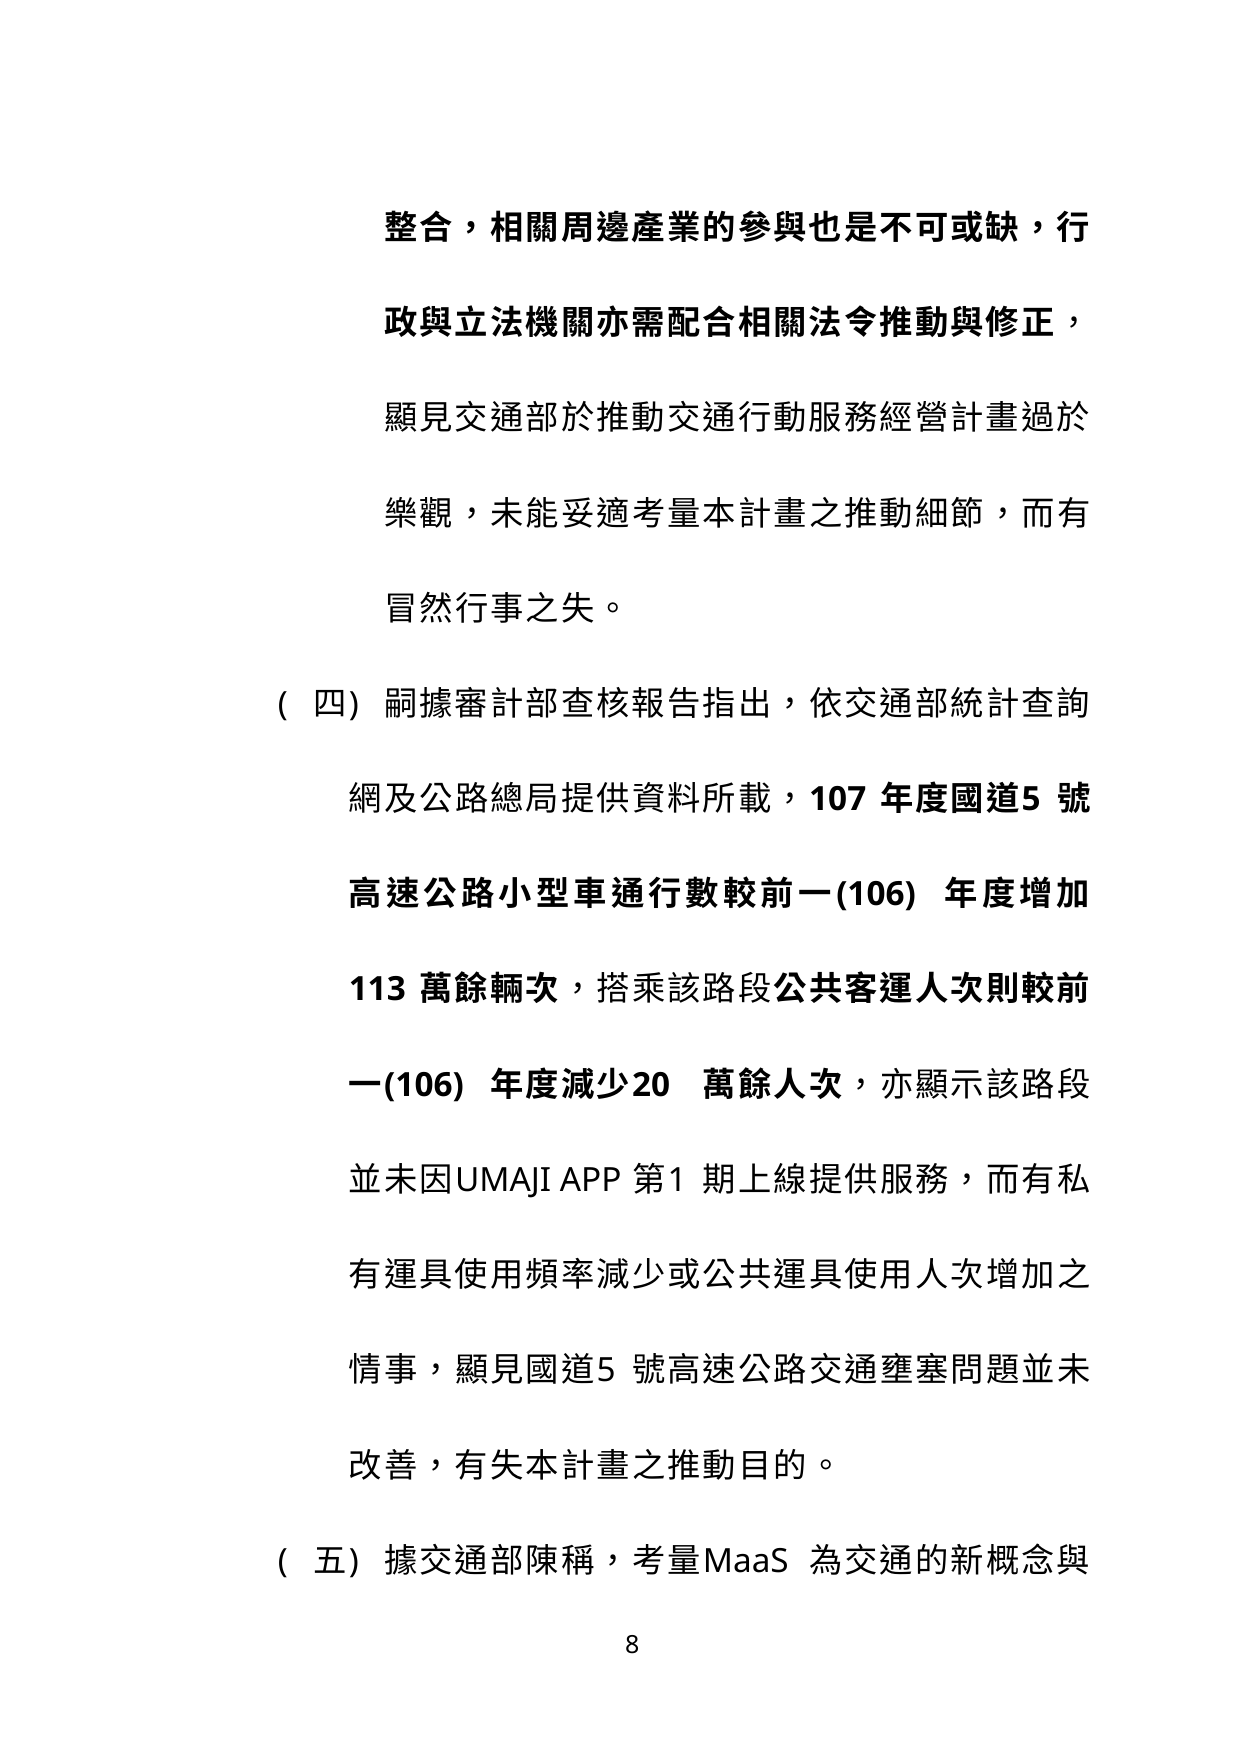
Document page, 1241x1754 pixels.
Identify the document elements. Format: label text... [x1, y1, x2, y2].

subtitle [280, 177, 1092, 653]
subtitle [244, 1510, 1092, 1605]
subtitle 嗣據審計部查核報告指出，依交通部統計查詢網及公路總局提供資料所載，107年度國道5號高速公路小型車通行數較前一(106)年度增加113萬餘輛次，搭乘該路段公共客運人次則較前一(106)年度減少20萬餘人次，亦顯示該路段並未因UMAJI APP第1期上線提供服務，而有私有運具使用頻率減少或公共運具使用人次增加之情事，顯見國道5號高速公路交通壅塞問題並未改善，有失本計畫之推動目的。 [244, 653, 1092, 1510]
